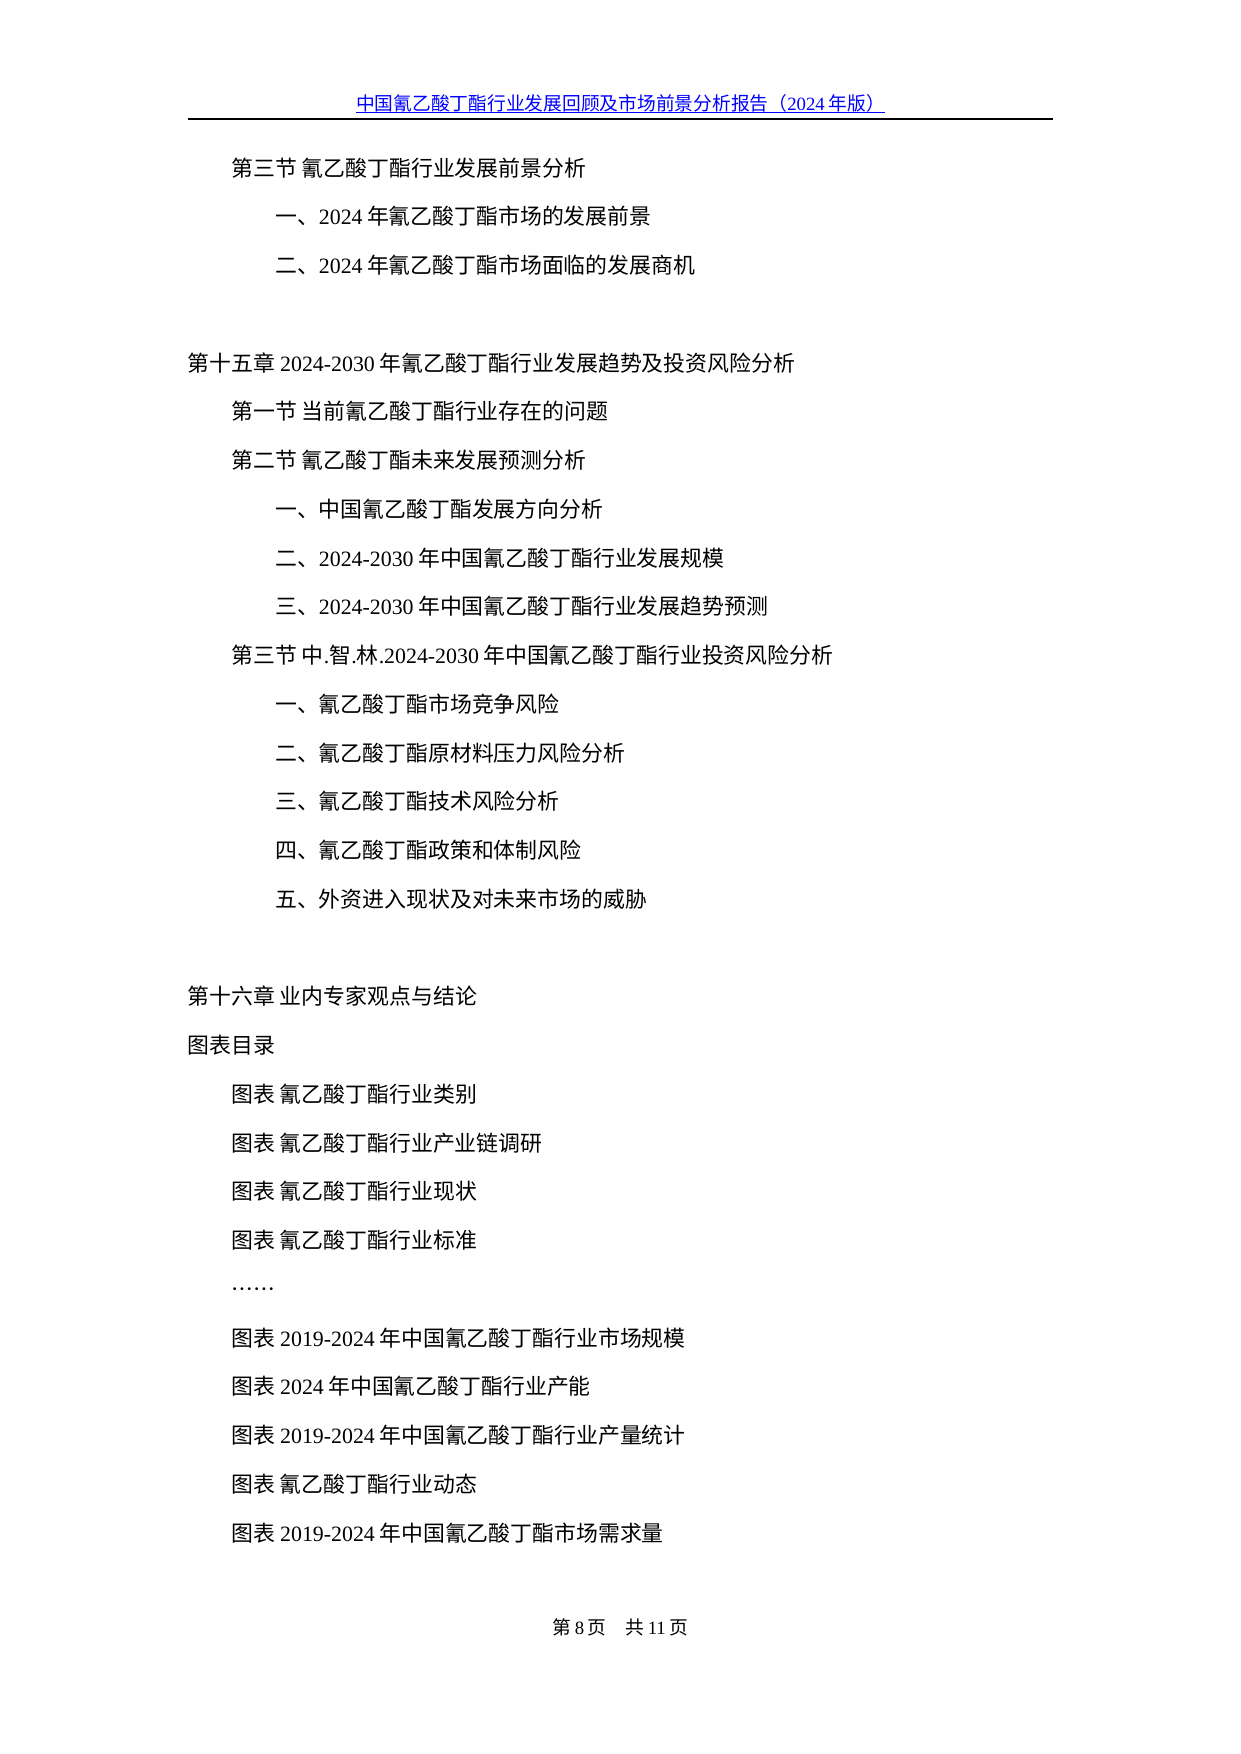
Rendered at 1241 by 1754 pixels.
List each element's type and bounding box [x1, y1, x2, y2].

text [187, 150, 1053, 1548]
